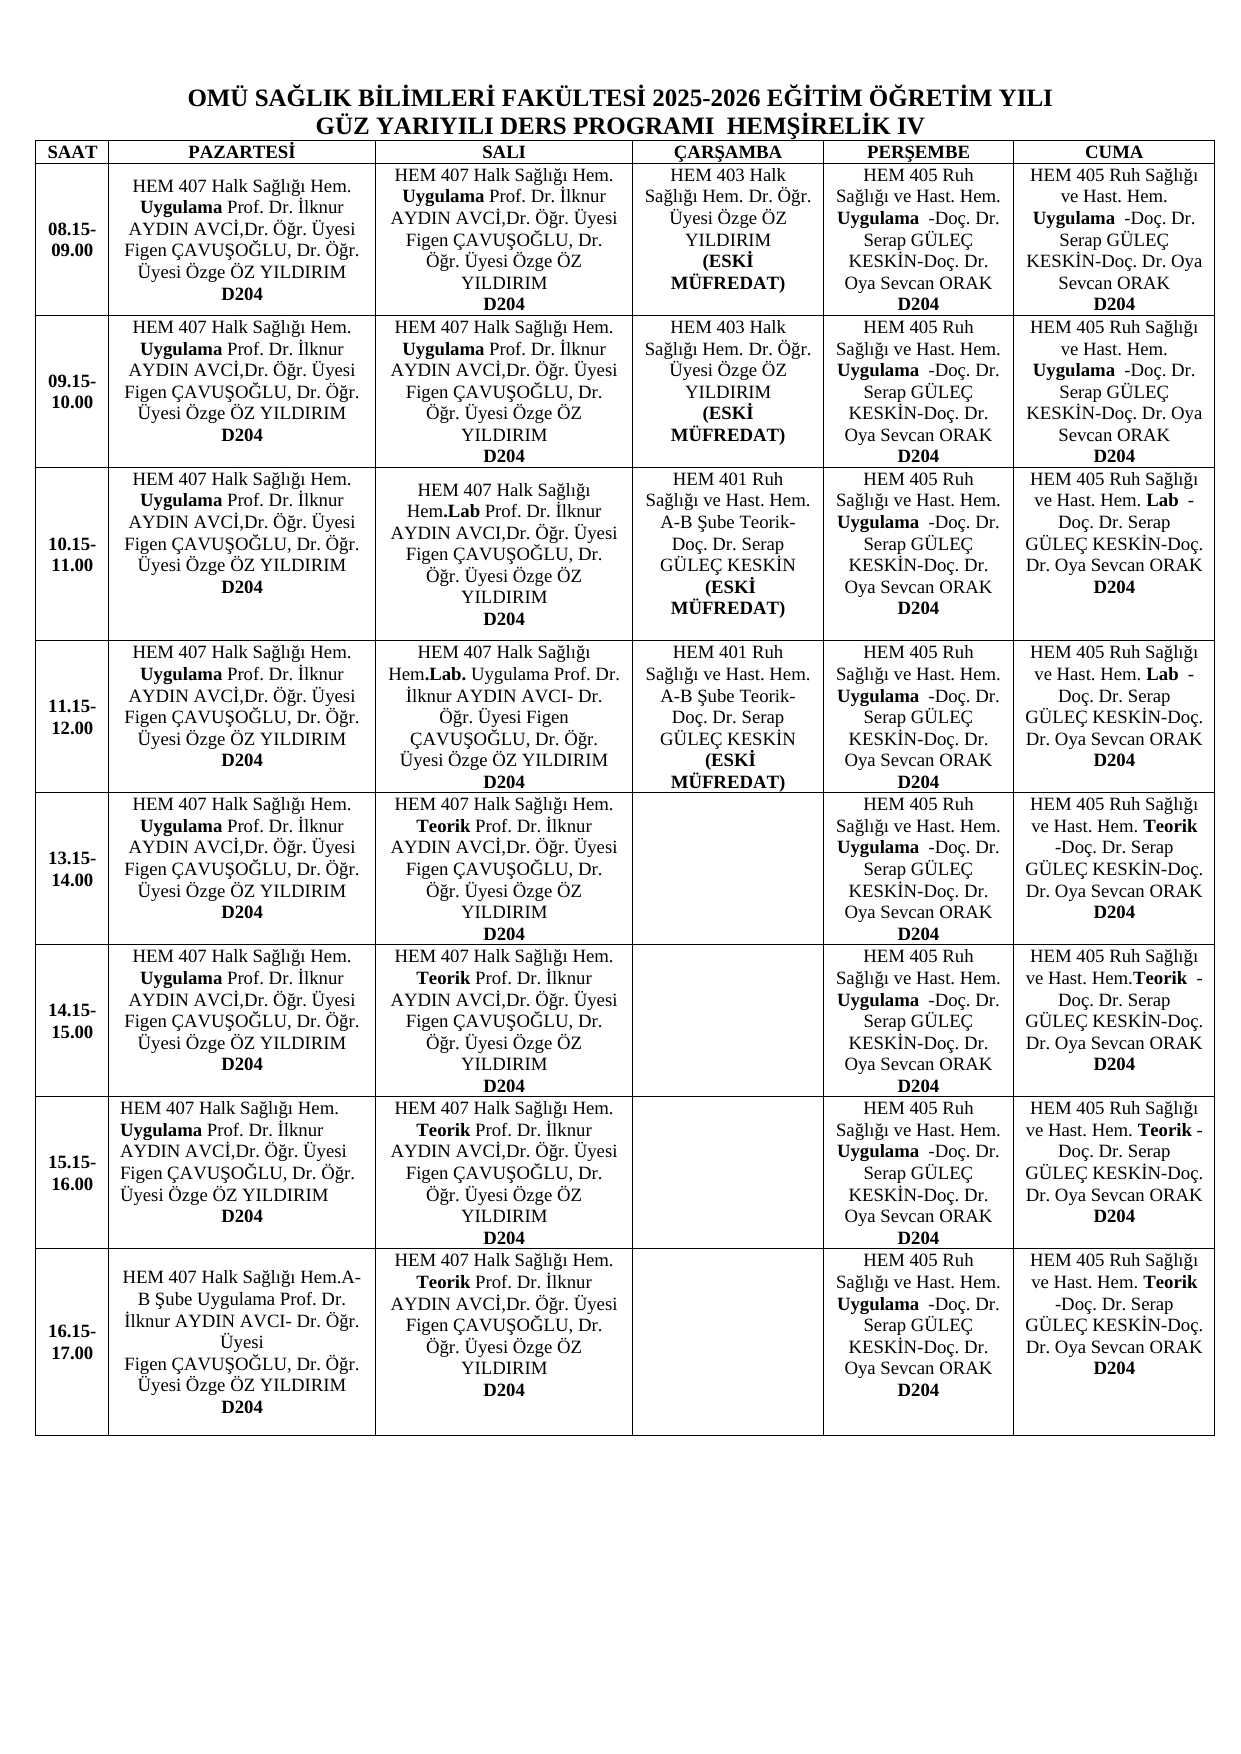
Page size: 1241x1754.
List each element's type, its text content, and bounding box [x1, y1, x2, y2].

table_cell HEM 407 Halk Sağlığı Hem. Uygulama Prof. Dr. İlknur AYDIN AVCİ,Dr. Öğr. Üyesi Figen ÇAVUŞOĞLU, Dr. Öğr. Üyesi Özge ÖZ YILDIRIM D204 [376, 316, 632, 467]
table_cell HEM 405 Ruh Sağlığı ve Hast. Hem. Uygulama -Doç. Dr. Serap GÜLEÇ KESKİN-Doç. Dr. Oya Sevcan ORAK D204 [824, 164, 1013, 315]
table_header PERŞEMBE [824, 141, 1013, 163]
table_cell HEM 405 Ruh Sağlığı ve Hast. Hem. Uygulama -Doç. Dr. Serap GÜLEÇ KESKİN-Doç. Dr. Oya Sevcan ORAK D204 [824, 468, 1013, 640]
table_cell HEM 407 Halk Sağlığı Hem. Uygulama Prof. Dr. İlknur AYDIN AVCİ,Dr. Öğr. Üyesi Figen ÇAVUŞOĞLU, Dr. Öğr. Üyesi Özge ÖZ YILDIRIM D204 [376, 164, 632, 315]
table_cell HEM 403 Halk Sağlığı Hem. Dr. Öğr. Üyesi Özge ÖZ YILDIRIM (ESKİ MÜFREDAT) [633, 164, 823, 315]
table_cell HEM 407 Halk Sağlığı Hem. Uygulama Prof. Dr. İlknur AYDIN AVCİ,Dr. Öğr. Üyesi Figen ÇAVUŞOĞLU, Dr. Öğr. Üyesi Özge ÖZ YILDIRIM D204 [109, 641, 375, 792]
table_cell 09.15-10.00 [36, 316, 108, 467]
table_cell [633, 1097, 823, 1248]
table_cell HEM 407 Halk Sağlığı Hem.A-B Şube Uygulama Prof. Dr. İlknur AYDIN AVCI- Dr. Öğr. Üyesi Figen ÇAVUŞOĞLU, Dr. Öğr. Üyesi Özge ÖZ YILDIRIM D204 [109, 1249, 375, 1434]
table_cell 13.15-14.00 [36, 793, 108, 944]
table_cell HEM 407 Halk Sağlığı Hem. Uygulama Prof. Dr. İlknur AYDIN AVCİ,Dr. Öğr. Üyesi Figen ÇAVUŞOĞLU, Dr. Öğr. Üyesi Özge ÖZ YILDIRIM D204 [109, 316, 375, 467]
table_cell [633, 793, 823, 944]
table_cell HEM 407 Halk Sağlığı Hem.Lab. Uygulama Prof. Dr. İlknur AYDIN AVCI- Dr. Öğr. Üyesi Figen ÇAVUŞOĞLU, Dr. Öğr. Üyesi Özge ÖZ YILDIRIM D204 [376, 641, 632, 792]
table_cell 08.15-09.00 [36, 164, 108, 315]
table_cell HEM 405 Ruh Sağlığı ve Hast. Hem. Teorik -Doç. Dr. Serap GÜLEÇ KESKİN-Doç. Dr. Oya Sevcan ORAK D204 [1014, 793, 1214, 944]
table_cell HEM 405 Ruh Sağlığı ve Hast. Hem. Teorik -Doç. Dr. Serap GÜLEÇ KESKİN-Doç. Dr. Oya Sevcan ORAK D204 [1014, 1097, 1214, 1248]
table_cell HEM 401 Ruh Sağlığı ve Hast. Hem. A-B Şube Teorik-Doç. Dr. Serap GÜLEÇ KESKİN (ESKİ MÜFREDAT) [633, 641, 823, 792]
table_cell HEM 407 Halk Sağlığı Hem. Uygulama Prof. Dr. İlknur AYDIN AVCİ,Dr. Öğr. Üyesi Figen ÇAVUŞOĞLU, Dr. Öğr. Üyesi Özge ÖZ YILDIRIM D204 [109, 793, 375, 944]
table_cell HEM 407 Halk Sağlığı Hem. Uygulama Prof. Dr. İlknur AYDIN AVCİ,Dr. Öğr. Üyesi Figen ÇAVUŞOĞLU, Dr. Öğr. Üyesi Özge ÖZ YILDIRIM D204 [109, 1097, 375, 1248]
table_cell HEM 405 Ruh Sağlığı ve Hast. Hem. Uygulama -Doç. Dr. Serap GÜLEÇ KESKİN-Doç. Dr. Oya Sevcan ORAK D204 [1014, 164, 1214, 315]
table_cell HEM 403 Halk Sağlığı Hem. Dr. Öğr. Üyesi Özge ÖZ YILDIRIM (ESKİ MÜFREDAT) [633, 316, 823, 467]
table_cell HEM 405 Ruh Sağlığı ve Hast. Hem. Uygulama -Doç. Dr. Serap GÜLEÇ KESKİN-Doç. Dr. Oya Sevcan ORAK D204 [824, 316, 1013, 467]
table_cell HEM 407 Halk Sağlığı Hem. Uygulama Prof. Dr. İlknur AYDIN AVCİ,Dr. Öğr. Üyesi Figen ÇAVUŞOĞLU, Dr. Öğr. Üyesi Özge ÖZ YILDIRIM D204 [109, 164, 375, 315]
table_cell HEM 405 Ruh Sağlığı ve Hast. Hem. Uygulama -Doç. Dr. Serap GÜLEÇ KESKİN-Doç. Dr. Oya Sevcan ORAK D204 [824, 641, 1013, 792]
table_cell HEM 405 Ruh Sağlığı ve Hast. Hem. Uygulama -Doç. Dr. Serap GÜLEÇ KESKİN-Doç. Dr. Oya Sevcan ORAK D204 [824, 793, 1013, 944]
table_cell 10.15-11.00 [36, 468, 108, 640]
table_cell HEM 405 Ruh Sağlığı ve Hast. Hem. Lab -Doç. Dr. Serap GÜLEÇ KESKİN-Doç. Dr. Oya Sevcan ORAK D204 [1014, 468, 1214, 640]
table_cell 11.15-12.00 [36, 641, 108, 792]
table_header SALI [376, 141, 632, 163]
table_cell HEM 405 Ruh Sağlığı ve Hast. Hem. Uygulama -Doç. Dr. Serap GÜLEÇ KESKİN-Doç. Dr. Oya Sevcan ORAK D204 [824, 1097, 1013, 1248]
table_header ÇARŞAMBA [633, 141, 823, 163]
table_cell HEM 405 Ruh Sağlığı ve Hast. Hem.Teorik -Doç. Dr. Serap GÜLEÇ KESKİN-Doç. Dr. Oya Sevcan ORAK D204 [1014, 945, 1214, 1096]
text GÜZ YARIYILI DERS PROGRAMI HEMŞİRELİK IV [83, 111, 1157, 140]
table_header SAAT [36, 141, 108, 163]
table_header PAZARTESİ [109, 141, 375, 163]
table_header CUMA [1014, 141, 1214, 163]
table_cell HEM 407 Halk Sağlığı Hem.Lab Prof. Dr. İlknur AYDIN AVCI,Dr. Öğr. Üyesi Figen ÇAVUŞOĞLU, Dr. Öğr. Üyesi Özge ÖZ YILDIRIM D204 [376, 468, 632, 640]
table_cell HEM 407 Halk Sağlığı Hem. Teorik Prof. Dr. İlknur AYDIN AVCİ,Dr. Öğr. Üyesi Figen ÇAVUŞOĞLU, Dr. Öğr. Üyesi Özge ÖZ YILDIRIM D204 [376, 793, 632, 944]
table_cell 14.15-15.00 [36, 945, 108, 1096]
table_cell 16.15-17.00 [36, 1249, 108, 1434]
text OMÜ SAĞLIK BİLİMLERİ FAKÜLTESİ 2025-2026 EĞİTİM ÖĞRETİM YILI [83, 83, 1157, 111]
table_cell HEM 407 Halk Sağlığı Hem. Uygulama Prof. Dr. İlknur AYDIN AVCİ,Dr. Öğr. Üyesi Figen ÇAVUŞOĞLU, Dr. Öğr. Üyesi Özge ÖZ YILDIRIM D204 [109, 468, 375, 640]
table_cell [633, 945, 823, 1096]
table_cell 15.15-16.00 [36, 1097, 108, 1248]
table_cell HEM 407 Halk Sağlığı Hem. Teorik Prof. Dr. İlknur AYDIN AVCİ,Dr. Öğr. Üyesi Figen ÇAVUŞOĞLU, Dr. Öğr. Üyesi Özge ÖZ YILDIRIM D204 [376, 1249, 632, 1434]
table_cell HEM 407 Halk Sağlığı Hem. Uygulama Prof. Dr. İlknur AYDIN AVCİ,Dr. Öğr. Üyesi Figen ÇAVUŞOĞLU, Dr. Öğr. Üyesi Özge ÖZ YILDIRIM D204 [109, 945, 375, 1096]
table_cell HEM 407 Halk Sağlığı Hem. Teorik Prof. Dr. İlknur AYDIN AVCİ,Dr. Öğr. Üyesi Figen ÇAVUŞOĞLU, Dr. Öğr. Üyesi Özge ÖZ YILDIRIM D204 [376, 945, 632, 1096]
table_cell HEM 407 Halk Sağlığı Hem. Teorik Prof. Dr. İlknur AYDIN AVCİ,Dr. Öğr. Üyesi Figen ÇAVUŞOĞLU, Dr. Öğr. Üyesi Özge ÖZ YILDIRIM D204 [376, 1097, 632, 1248]
table_cell HEM 405 Ruh Sağlığı ve Hast. Hem. Uygulama -Doç. Dr. Serap GÜLEÇ KESKİN-Doç. Dr. Oya Sevcan ORAK D204 [824, 1249, 1013, 1434]
table_cell [633, 1249, 823, 1434]
table_cell HEM 405 Ruh Sağlığı ve Hast. Hem. Uygulama -Doç. Dr. Serap GÜLEÇ KESKİN-Doç. Dr. Oya Sevcan ORAK D204 [1014, 316, 1214, 467]
table_cell HEM 405 Ruh Sağlığı ve Hast. Hem. Teorik -Doç. Dr. Serap GÜLEÇ KESKİN-Doç. Dr. Oya Sevcan ORAK D204 [1014, 1249, 1214, 1434]
table_cell HEM 405 Ruh Sağlığı ve Hast. Hem. Lab -Doç. Dr. Serap GÜLEÇ KESKİN-Doç. Dr. Oya Sevcan ORAK D204 [1014, 641, 1214, 792]
table_cell HEM 401 Ruh Sağlığı ve Hast. Hem. A-B Şube Teorik-Doç. Dr. Serap GÜLEÇ KESKİN (ESKİ MÜFREDAT) [633, 468, 823, 640]
table_cell HEM 405 Ruh Sağlığı ve Hast. Hem. Uygulama -Doç. Dr. Serap GÜLEÇ KESKİN-Doç. Dr. Oya Sevcan ORAK D204 [824, 945, 1013, 1096]
